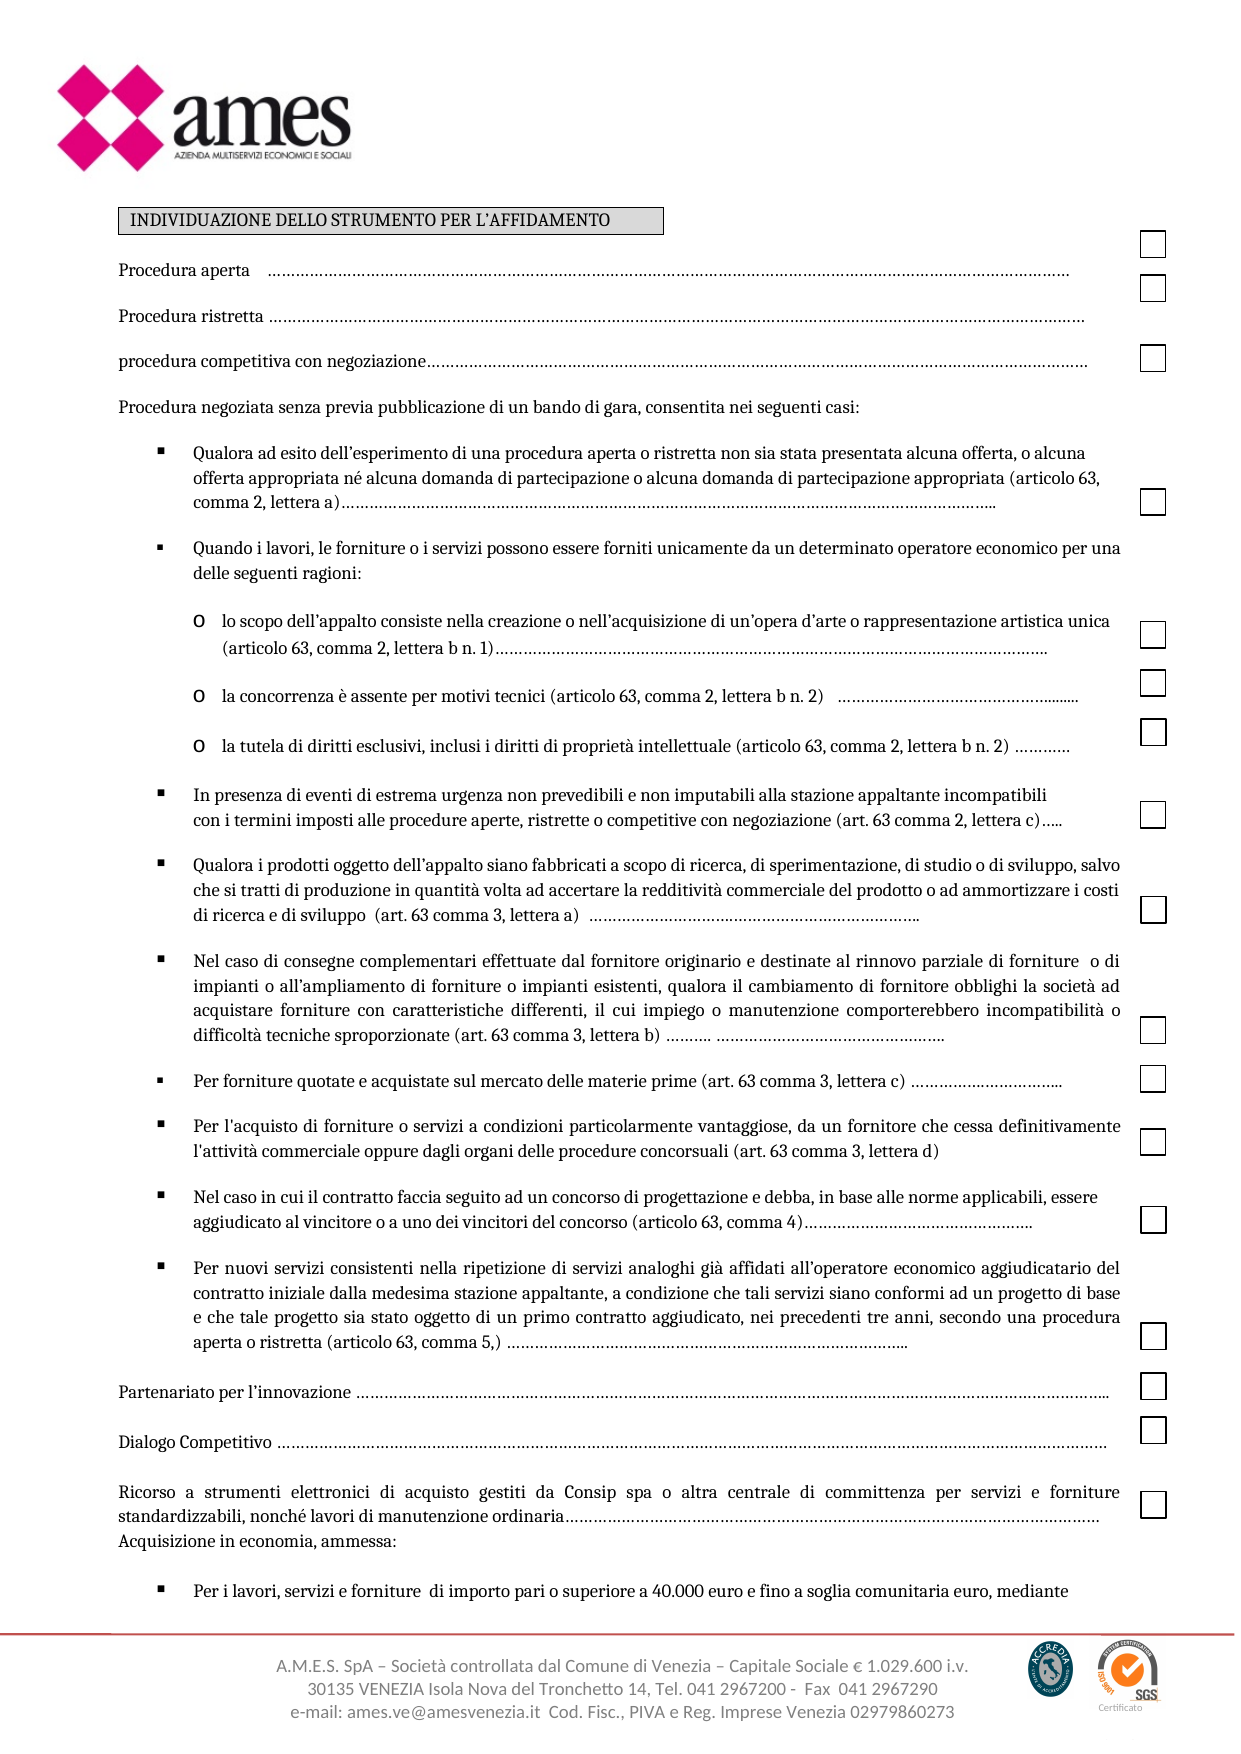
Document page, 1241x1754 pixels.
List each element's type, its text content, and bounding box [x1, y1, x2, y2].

text Partenariato per l’innovazione …………………………………………………………………………………………………………………………………………….. [118, 1382, 1122, 1403]
picture [31, 30, 394, 208]
list Quando i lavori, le forniture o i servizi possono essere forniti unicamente da un determinato operatore economico per una delle seguenti ragioni: [156, 538, 1122, 584]
list la tutela di diritti esclusivi, inclusi i diritti di proprietà intellettuale (articolo 63, comma 2, lettera b n. 2) ………… [192, 733, 1122, 759]
list Nel caso di consegne complementari effettuate dal fornitore originario e destinate al rinnovo parziale di forniture o di impianti o all’ampliamento di forniture o impianti esistenti, qualora il cambiamento di fornitore obblighi la società ad acquistare forniture con caratteristiche differenti, il cui impiego o manutenzione comporterebbero incompatibilità o difficoltà tecniche sproporzionate (art. 63 comma 3, lettera b) ………. …………………………………………. [156, 950, 1122, 1046]
picture [1026, 1639, 1074, 1699]
list Qualora i prodotti oggetto dell’appalto siano fabbricati a scopo di ricerca, di sperimentazione, di studio o di sviluppo, salvo che si tratti di produzione in quantità volta ad accertare la redditività commerciale del prodotto o ad ammortizzare i costi di ricerca e di sviluppo (art. 63 comma 3, lettera a) ………………………….…………………………………. [156, 855, 1122, 926]
text Procedura aperta ……………………………………………………………………………………………………………………………………………………… [118, 260, 1137, 281]
list Acquisizione in economia, ammessa: [118, 1531, 1122, 1552]
text Procedura negoziata senza previa pubblicazione di un bando di gara, consentita nei seguenti casi: [118, 397, 1122, 418]
table_header INDIVIDUAZIONE DELLO STRUMENTO PER L’AFFIDAMENTO [119, 208, 663, 234]
list In presenza di eventi di estrema urgenza non prevedibili e non imputabili alla stazione appaltante incompatibili [156, 784, 1122, 806]
list Per nuovi servizi consistenti nella ripetizione di servizi analoghi già affidati all’operatore economico aggiudicatario del contratto iniziale dalla medesima stazione appaltante, a condizione che tali servizi siano conformi ad un progetto di base e che tale progetto sia stato oggetto di un primo contratto aggiudicato, nei precedenti tre anni, secondo una procedura aperta o ristretta (articolo 63, comma 5,) ………………………………………………………………………….. [156, 1257, 1122, 1353]
list Per l'acquisto di forniture o servizi a condizioni particolarmente vantaggiose, da un fornitore che cessa definitivamente l'attività commerciale oppure dagli organi delle procedure concorsuali (art. 63 comma 3, lettera d) [156, 1116, 1122, 1163]
list Dialogo Competitivo …………………………………………………………………………………………………………………………………………………………… [118, 1431, 1122, 1453]
list Per forniture quotate e acquistate sul mercato delle materie prime (art. 63 comma 3, lettera c) …………….…………….. [156, 1070, 1122, 1092]
text Ricorso a strumenti elettronici di acquisto gestiti da Consip spa o altra centrale di committenza per servizi e forniture standardizzabili, nonché lavori di manutenzione ordinaria…………………………………………………………………………………………………… [118, 1481, 1122, 1528]
list con i termini imposti alle procedure aperte, ristrette o competitive con negoziazione (art. 63 comma 2, lettera c)….. [193, 809, 1122, 831]
list lo scopo dell’appalto consiste nella creazione o nell’acquisizione di un’opera d’arte o rappresentazione artistica unica (articolo 63, comma 2, lettera b n. 1)………………………………………………………………………………………………………. [192, 608, 1137, 659]
picture [1089, 1636, 1166, 1709]
list Nel caso in cui il contratto faccia seguito ad un concorso di progettazione e debba, in base alle norme applicabili, essere aggiudicato al vincitore o a uno dei vincitori del concorso (articolo 63, comma 4)…………………………………………. [156, 1187, 1122, 1233]
text procedura competitiva con negoziazione…………………………………………………………………………………………………………………………… [118, 351, 1122, 373]
list la concorrenza è assente per motivi tecnici (articolo 63, comma 2, lettera b n. 2) ………………………………………........ [192, 683, 1122, 709]
list Qualora ad esito dell’esperimento di una procedura aperta o ristretta non sia stata presentata alcuna offerta, o alcuna offerta appropriata né alcuna domanda di partecipazione o alcuna domanda di partecipazione appropriata (articolo 63, comma 2, lettera a)………………………………………………………………………………………………………………………….. [156, 442, 1122, 514]
text Procedura ristretta ………………………………………………………………………………………………………………………………………………………… [118, 305, 1122, 327]
list Per i lavori, servizi e forniture di importo pari o superiore a 40.000 euro e fino a soglia comunitaria euro, mediante [156, 1580, 1122, 1602]
